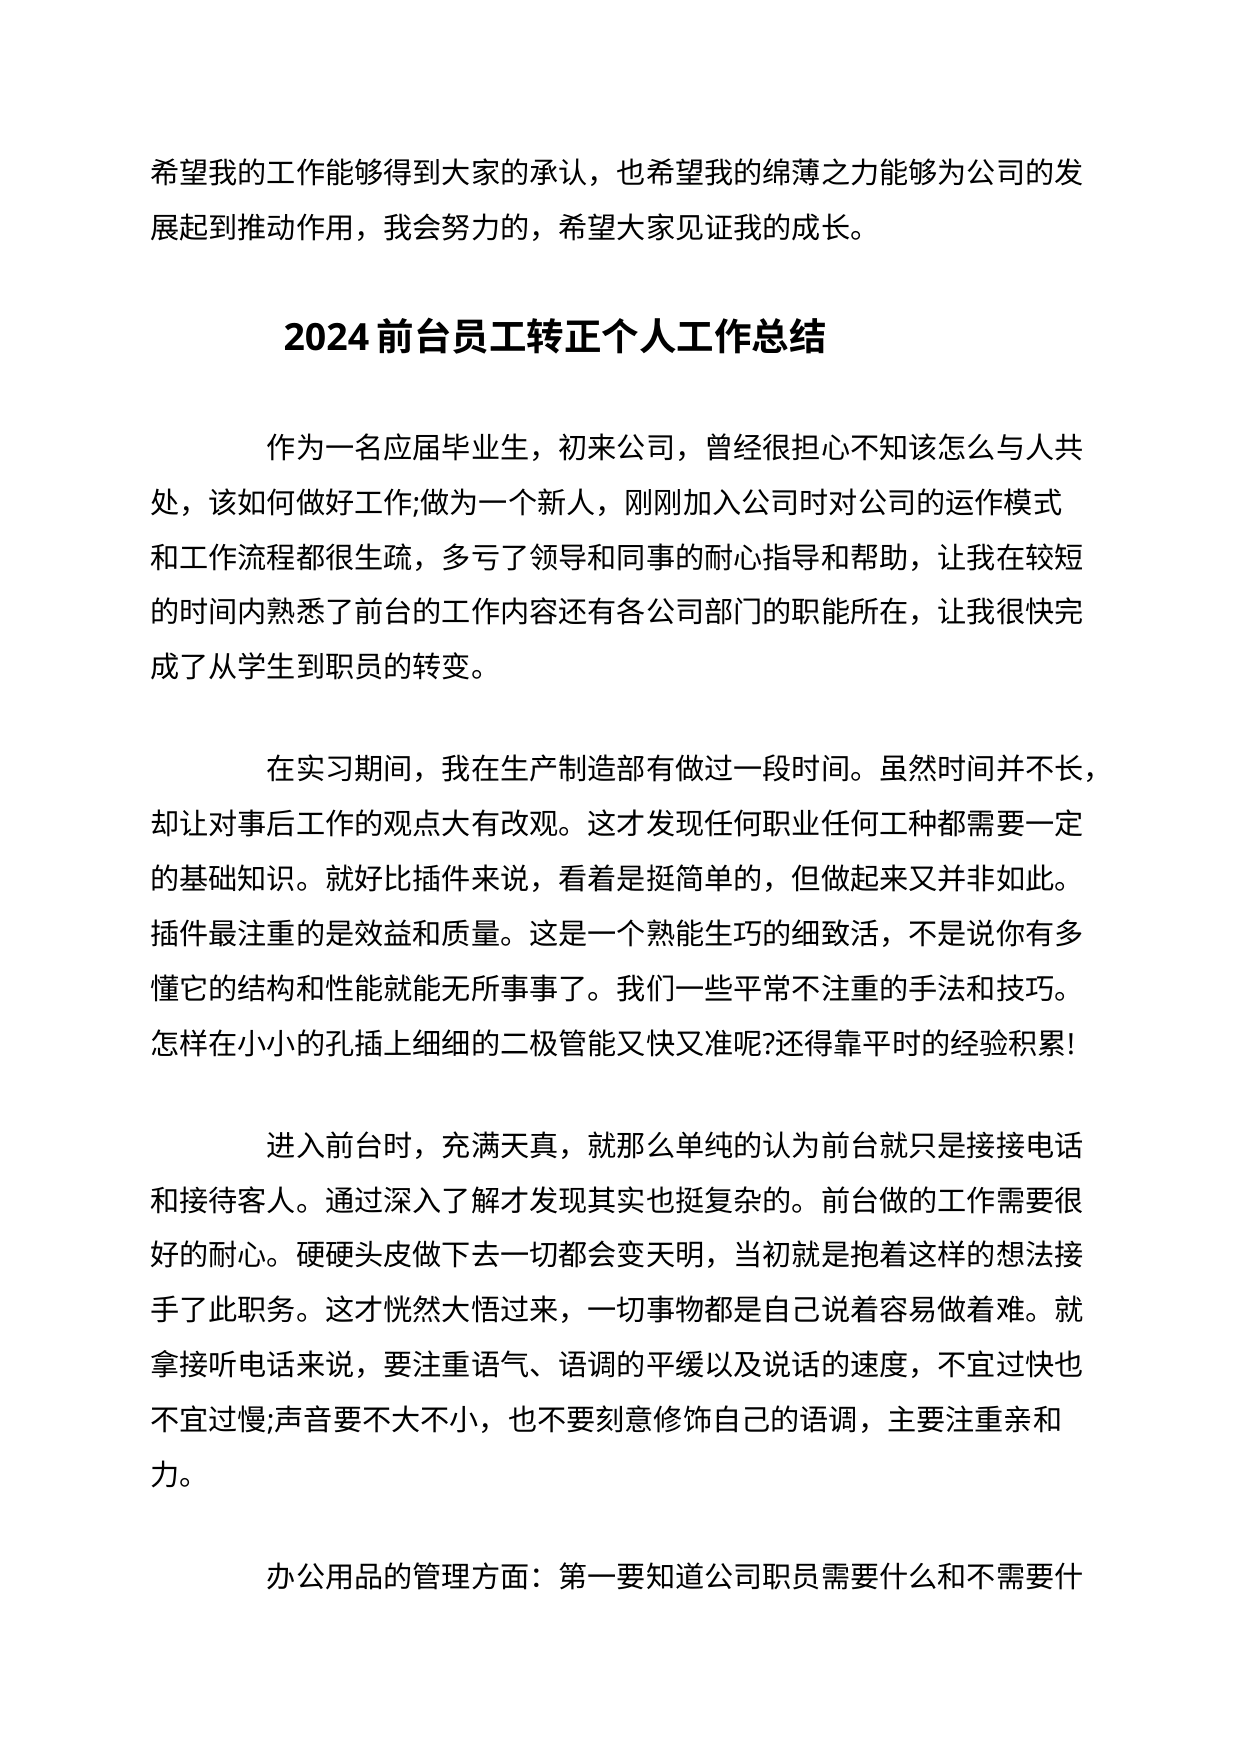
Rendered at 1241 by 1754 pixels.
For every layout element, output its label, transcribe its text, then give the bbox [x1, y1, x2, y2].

text 进入前台时，充满天真，就那么单纯的认为前台就只是接接电话和接待客人。通过深入了解才发现其实也挺复杂的。前台做的工作需要很好的耐心。硬硬头皮做下去一切都会变天明，当初就是抱着这样的想法接手了此职务。这才恍然大悟过来，一切事物都是自己说着容易做着难。就拿接听电话来说，要注重语气、语调的平缓以及说话的速度，不宜过快也不宜过慢;声音要不大不小，也不要刻意修饰自己的语调，主要注重亲和力。 [150, 1122, 1090, 1494]
text 在实习期间，我在生产制造部有做过一段时间。虽然时间并不长，却让对事后工作的观点大有改观。这才发现任何职业任何工种都需要一定的基础知识。就好比插件来说，看着是挺简单的，但做起来又并非如此。插件最注重的是效益和质量。这是一个熟能生巧的细致活，不是说你有多懂它的结构和性能就能无所事事了。我们一些平常不注重的手法和技巧。怎样在小小的孔插上细细的二极管能又快又准呢?还得靠平时的经验积累! [150, 746, 1090, 1063]
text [150, 150, 1090, 247]
text 2024前台员工转正个人工作总结 [150, 307, 1090, 361]
text 作为一名应届毕业生，初来公司，曾经很担心不知该怎么与人共处，该如何做好工作;做为一个新人，刚刚加入公司时对公司的运作模式和工作流程都很生疏，多亏了领导和同事的耐心指导和帮助，让我在较短的时间内熟悉了前台的工作内容还有各公司部门的职能所在，让我很快完成了从学生到职员的转变。 [150, 424, 1090, 686]
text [150, 1553, 1090, 1596]
